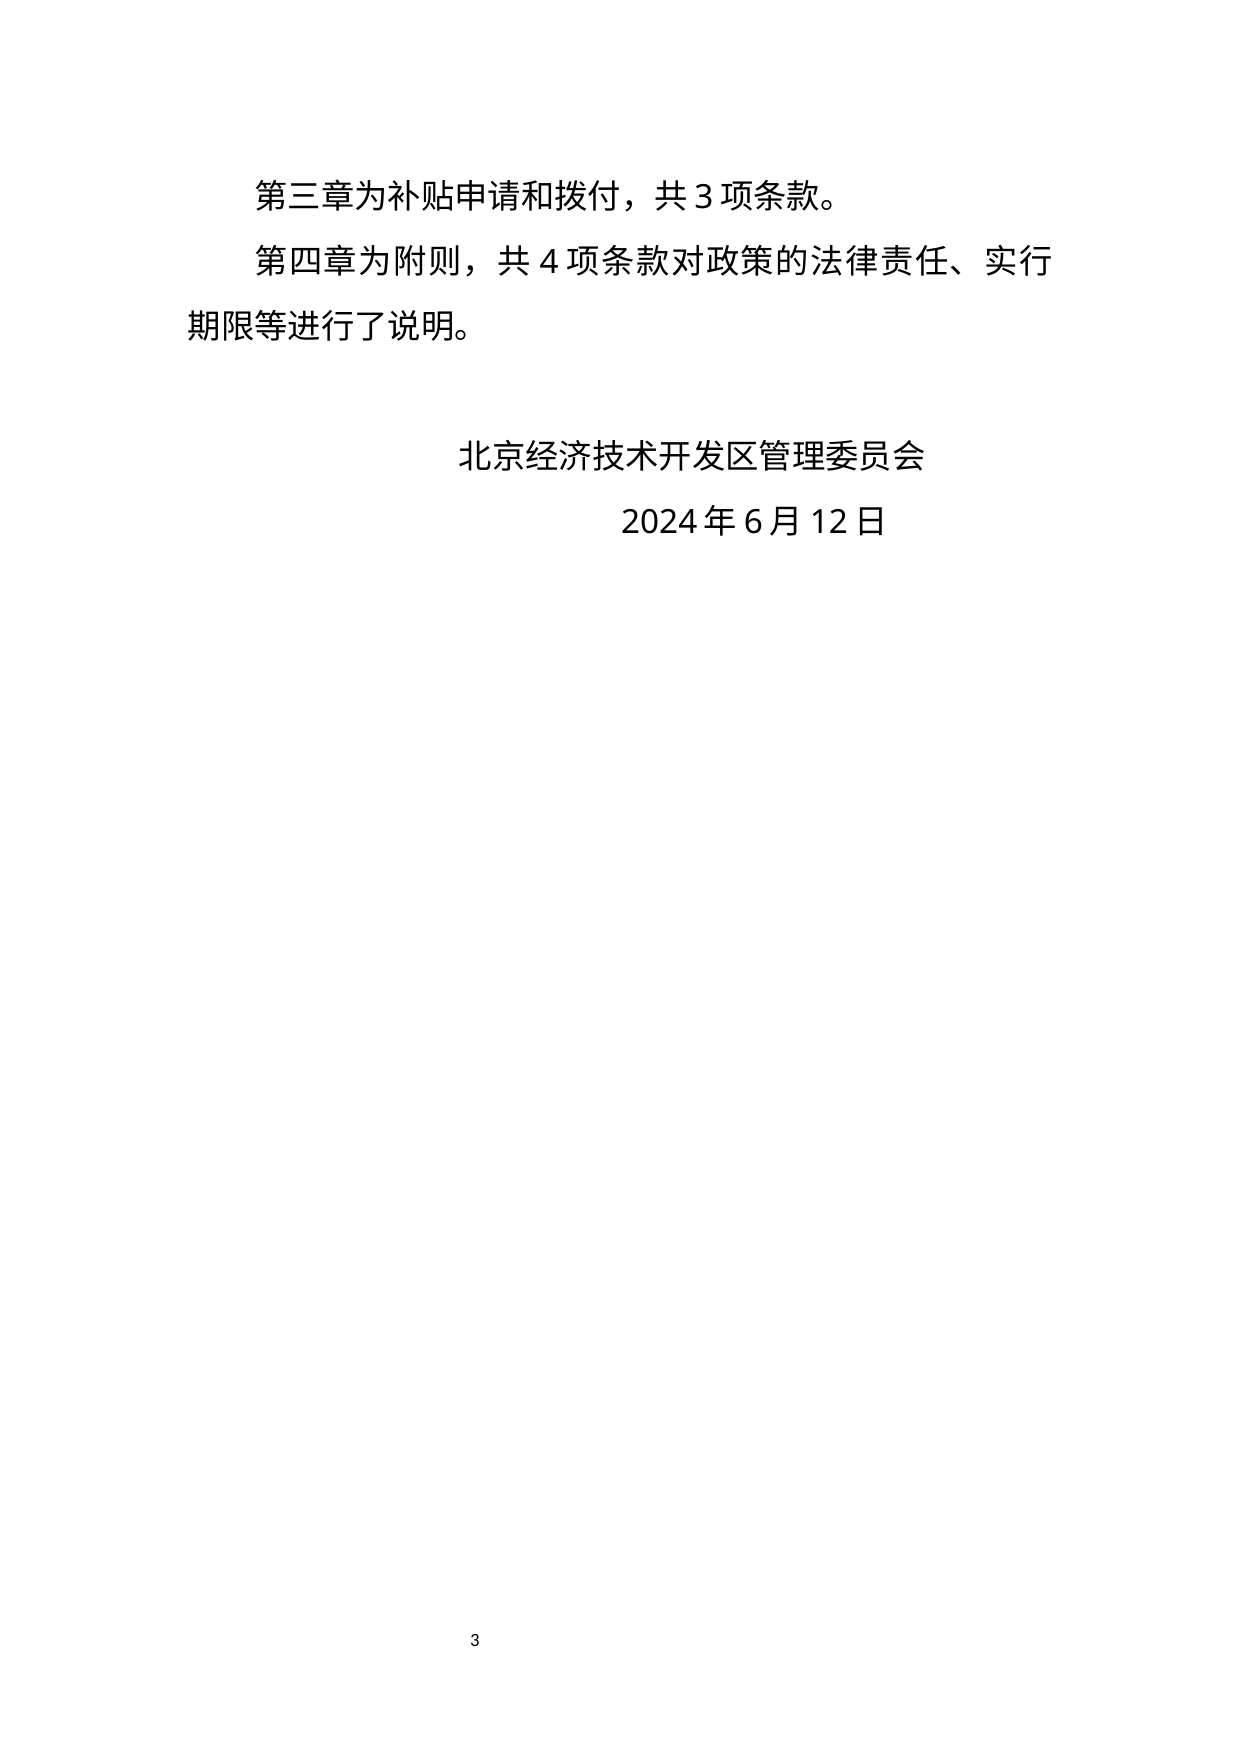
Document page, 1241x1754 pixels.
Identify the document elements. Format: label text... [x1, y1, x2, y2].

text 北京经济技术开发区管理委员会 [187, 422, 1053, 487]
text 第四章为附则，共4项条款对政策的法律责任、实行期限等进行了说明。 [187, 227, 1053, 357]
text 第三章为补贴申请和拨付，共3项条款。 [187, 162, 1053, 227]
text 2024年6月12日 [187, 487, 1053, 552]
